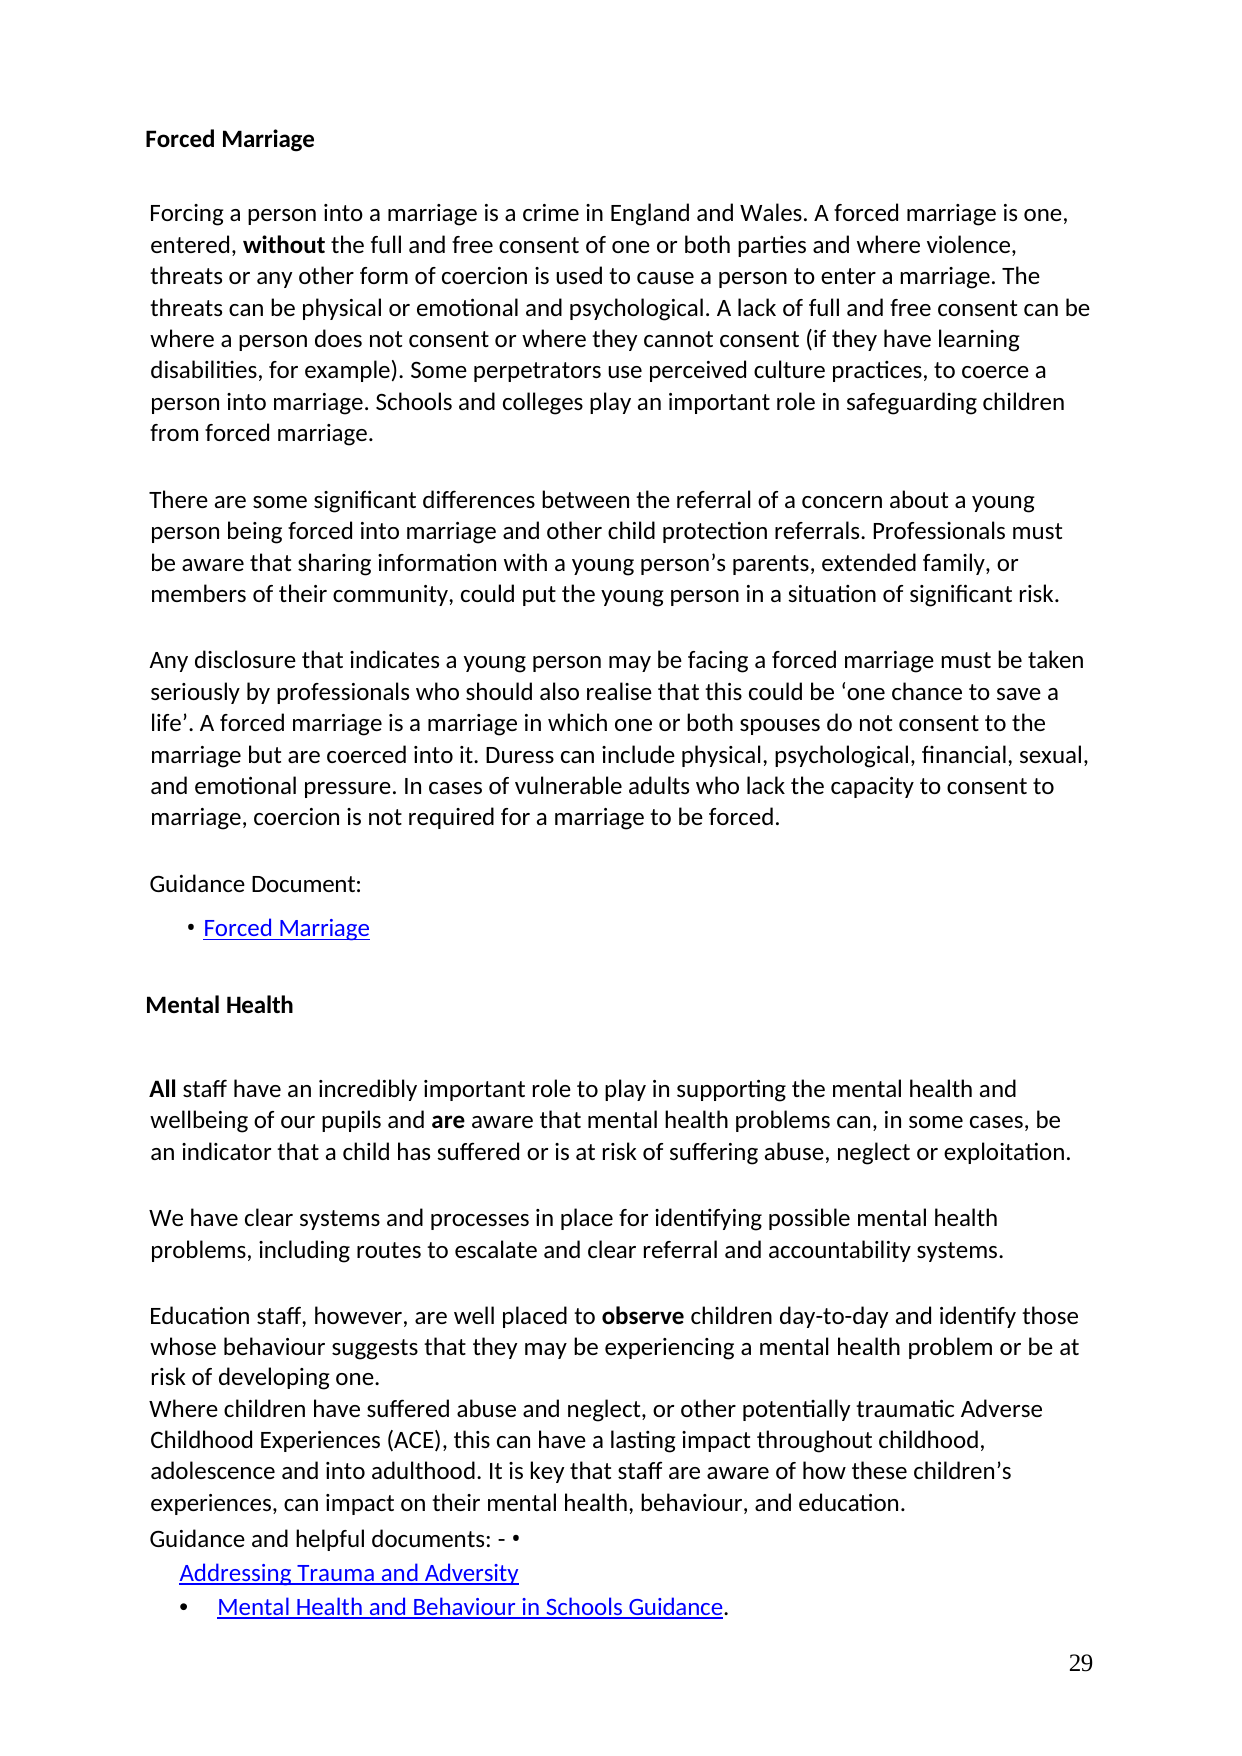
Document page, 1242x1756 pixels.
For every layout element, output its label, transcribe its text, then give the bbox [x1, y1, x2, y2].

subtitle Mental Health [145, 989, 1242, 1019]
text Addressing Trauma and Adversity [179, 1557, 1242, 1588]
subtitle Forced Marriage [145, 123, 1242, 154]
text All staff have an incredibly important role to play in supporting the mental health and wellbeing of our pupils and are aware that mental health problems can, in some cases, be an indicator that a child has suffered or is at risk of suffering abuse, neglect or exploitation. [149, 1073, 1079, 1167]
text Guidance and helpful documents: - • [149, 1521, 1242, 1554]
text seriously by professionals who should also realise that this could be ‘one chance to save a life’. A forced marriage is a marriage in which one or both spouses do not consent to the [150, 676, 1079, 738]
text Any disclosure that indicates a young person may be facing a forced marriage must be taken [149, 644, 1242, 675]
text marriage but are coerced into it. Duress can include physical, psychological, financial, sexual, and emotional pressure. In cases of vulnerable adults who lack the capacity to consent to marriage, coercion is not required for a marriage to be forced. [150, 739, 1095, 832]
text Education staff, however, are well placed to observe children day-to-day and identify those whose behaviour suggests that they may be experiencing a mental health problem or be at risk of developing one. [149, 1300, 1079, 1392]
text Forcing a person into a marriage is a crime in England and Wales. A forced marriage is one, entered, without the full and free consent of one or both parties and where violence, threats or any other form of coercion is used to cause a person to enter a marriage. The threats can be physical or emotional and psychological. A lack of full and free consent can be where a person does not consent or where they cannot consent (if they have learning disabilities, for example). Some perpetrators use perceived culture practices, to coerce a person into marriage. Schools and colleges play an important role in safeguarding children from forced marriage. [149, 198, 1091, 448]
text There are some significant differences between the referral of a concern about a young person being forced into marriage and other child protection referrals. Professionals must be aware that sharing information with a young person’s parents, extended family, or members of their community, could put the young person in a situation of significant risk. [149, 484, 1079, 609]
text Where children have suffered abuse and neglect, or other potentially traumatic Adverse Childhood Experiences (ACE), this can have a lasting impact throughout childhood, adolescence and into adulthood. It is key that staff are aware of how these children’s experiences, can impact on their mental health, behaviour, and education. [149, 1393, 1079, 1517]
text We have clear systems and processes in place for identifying possible mental health problems, including routes to escalate and clear referral and accountability systems. [149, 1203, 1079, 1264]
text Guidance Document: [149, 868, 1242, 898]
list Forced Marriage [186, 910, 1242, 944]
list Mental Health and Behaviour in Schools Guidance. [179, 1591, 1242, 1621]
